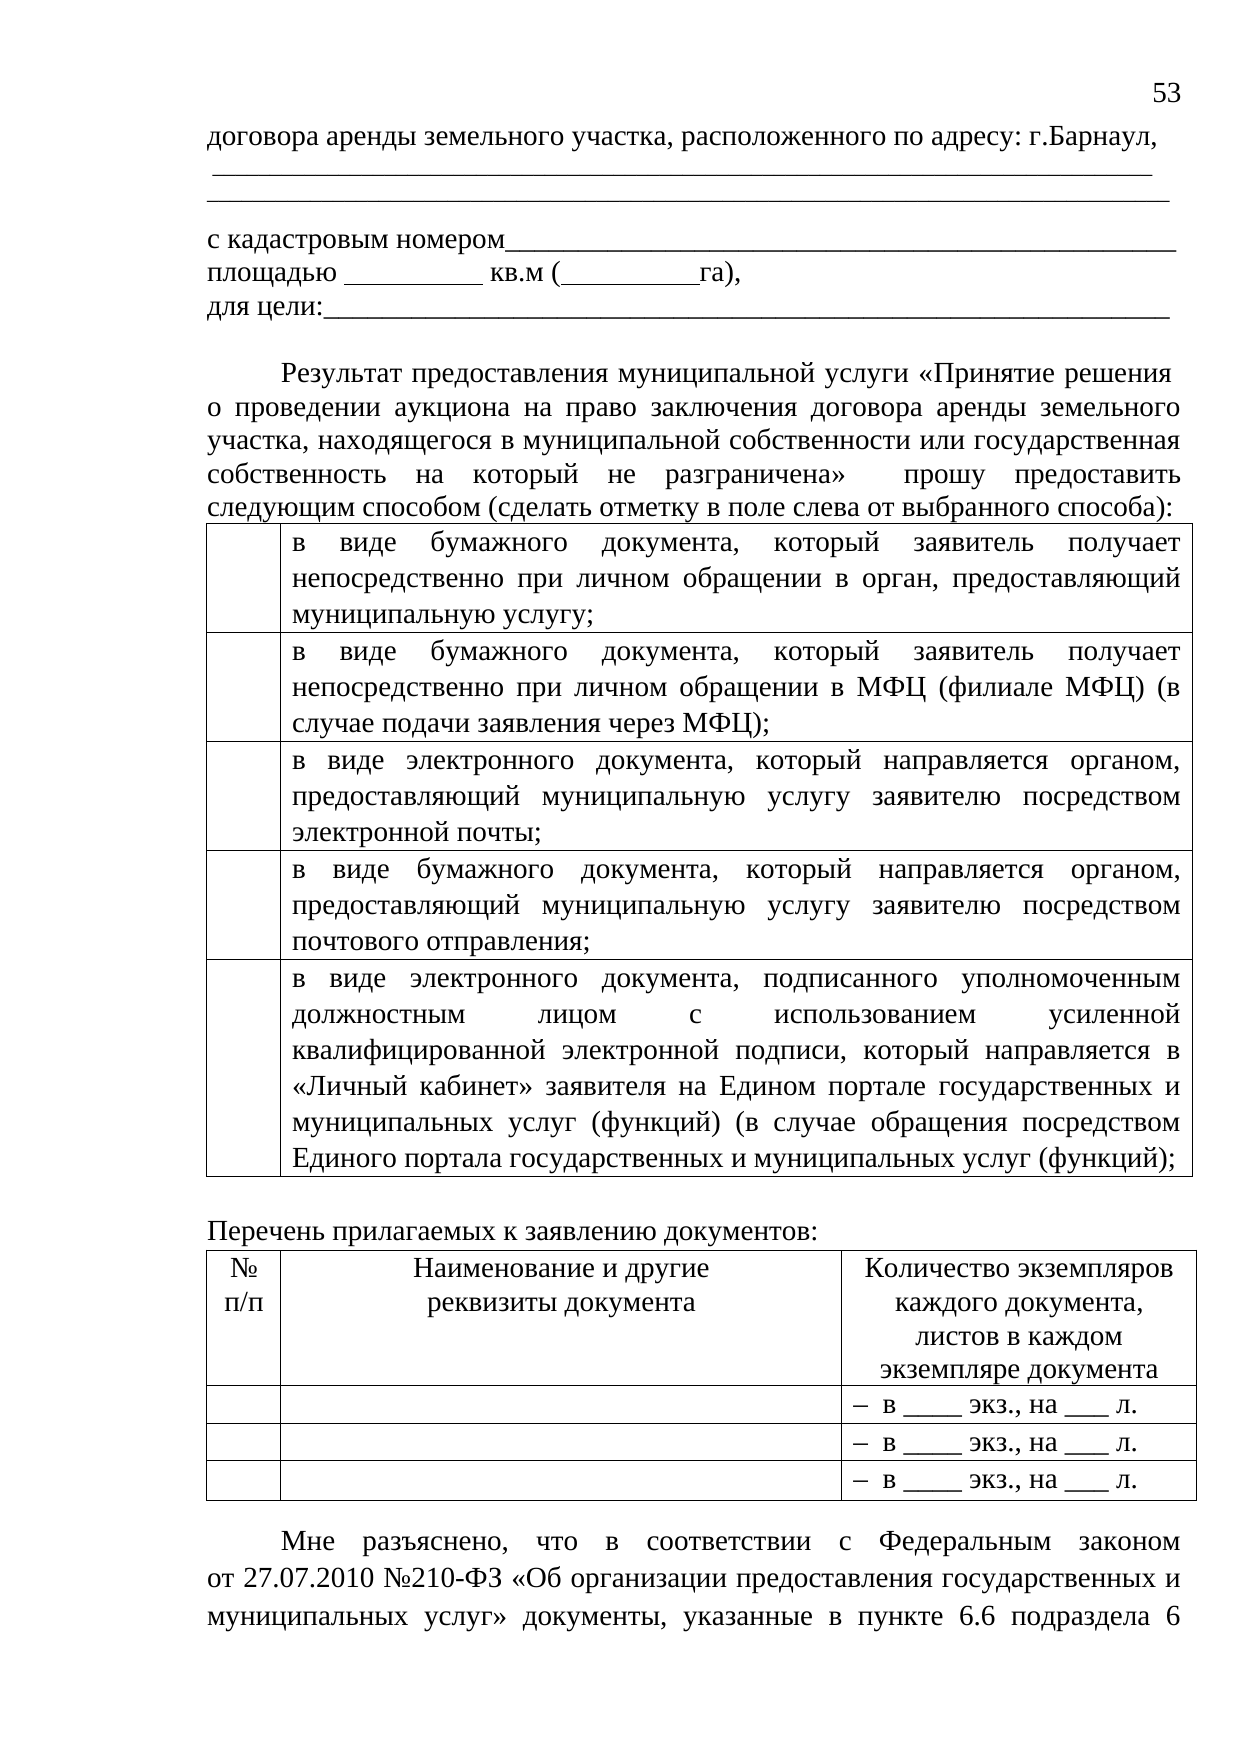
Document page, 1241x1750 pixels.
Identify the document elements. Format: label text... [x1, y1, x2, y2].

table_cell – в ____ экз., на ___ л. [842, 1461, 1196, 1500]
table_header Наименование и другие реквизиты документа [281, 1251, 841, 1385]
table_cell – в ____ экз., на ___ л. [842, 1386, 1196, 1423]
table_header Количество экземпляров каждого документа, листов в каждом экземпляре документа [842, 1251, 1196, 1385]
text для цели:__________________________________________________________ [207, 288, 1181, 322]
table_cell в виде электронного документа, который направляется органом, предоставляющий муниципальную услугу заявителю посредством электронной почты; [281, 742, 1192, 850]
table_cell в виде электронного документа, подписанного уполномоченным должностным лицом с использованием усиленной квалифицированной электронной подписи, который направляется в «Личный кабинет» заявителя на Едином портале государственных и муниципальных услуг (функций) (в случае обращения посредством Единого портала государственных и муниципальных услуг (функций); [281, 960, 1192, 1176]
subtitle Результат предоставления муниципальной услуги «Принятие решения о проведении аукциона на право заключения договора аренды земельного участка, находящегося в муниципальной собственности или государственная собственность на который не разграничена» прошу предоставить следующим способом (сделать отметку в поле слева от выбранного способа): [207, 355, 1181, 523]
table_cell [207, 633, 280, 741]
table_cell в виде бумажного документа, который направляется органом, предоставляющий муниципальную услугу заявителю посредством почтового отправления; [281, 851, 1192, 959]
text площадью кв.м ( га), [207, 254, 1181, 288]
table_cell [207, 1461, 280, 1500]
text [207, 118, 1181, 152]
table_cell [207, 851, 280, 959]
text __________________________________________________________________________________ [207, 152, 1181, 178]
table_cell [207, 960, 280, 1176]
table_cell [281, 1386, 841, 1423]
text ____________________________________________________________________________________ [207, 178, 1181, 204]
text с кадастровым номером______________________________________________ [207, 221, 1181, 254]
table_cell в виде бумажного документа, который заявитель получает непосредственно при личном обращении в МФЦ (филиале МФЦ) (в случае подачи заявления через МФЦ); [281, 633, 1192, 741]
table_cell – в ____ экз., на ___ л. [842, 1424, 1196, 1460]
text Перечень прилагаемых к заявлению документов: [207, 1213, 1181, 1247]
table_cell [281, 1461, 841, 1500]
table_cell [207, 742, 280, 850]
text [207, 1520, 1181, 1632]
table_header в виде бумажного документа, который заявитель получает непосредственно при личном обращении в орган, предоставляющий муниципальную услугу; [281, 524, 1192, 632]
table_header [207, 524, 280, 632]
table_header № п/п [207, 1251, 280, 1385]
table_cell [207, 1386, 280, 1423]
table_cell [281, 1424, 841, 1460]
table_cell [207, 1424, 280, 1460]
